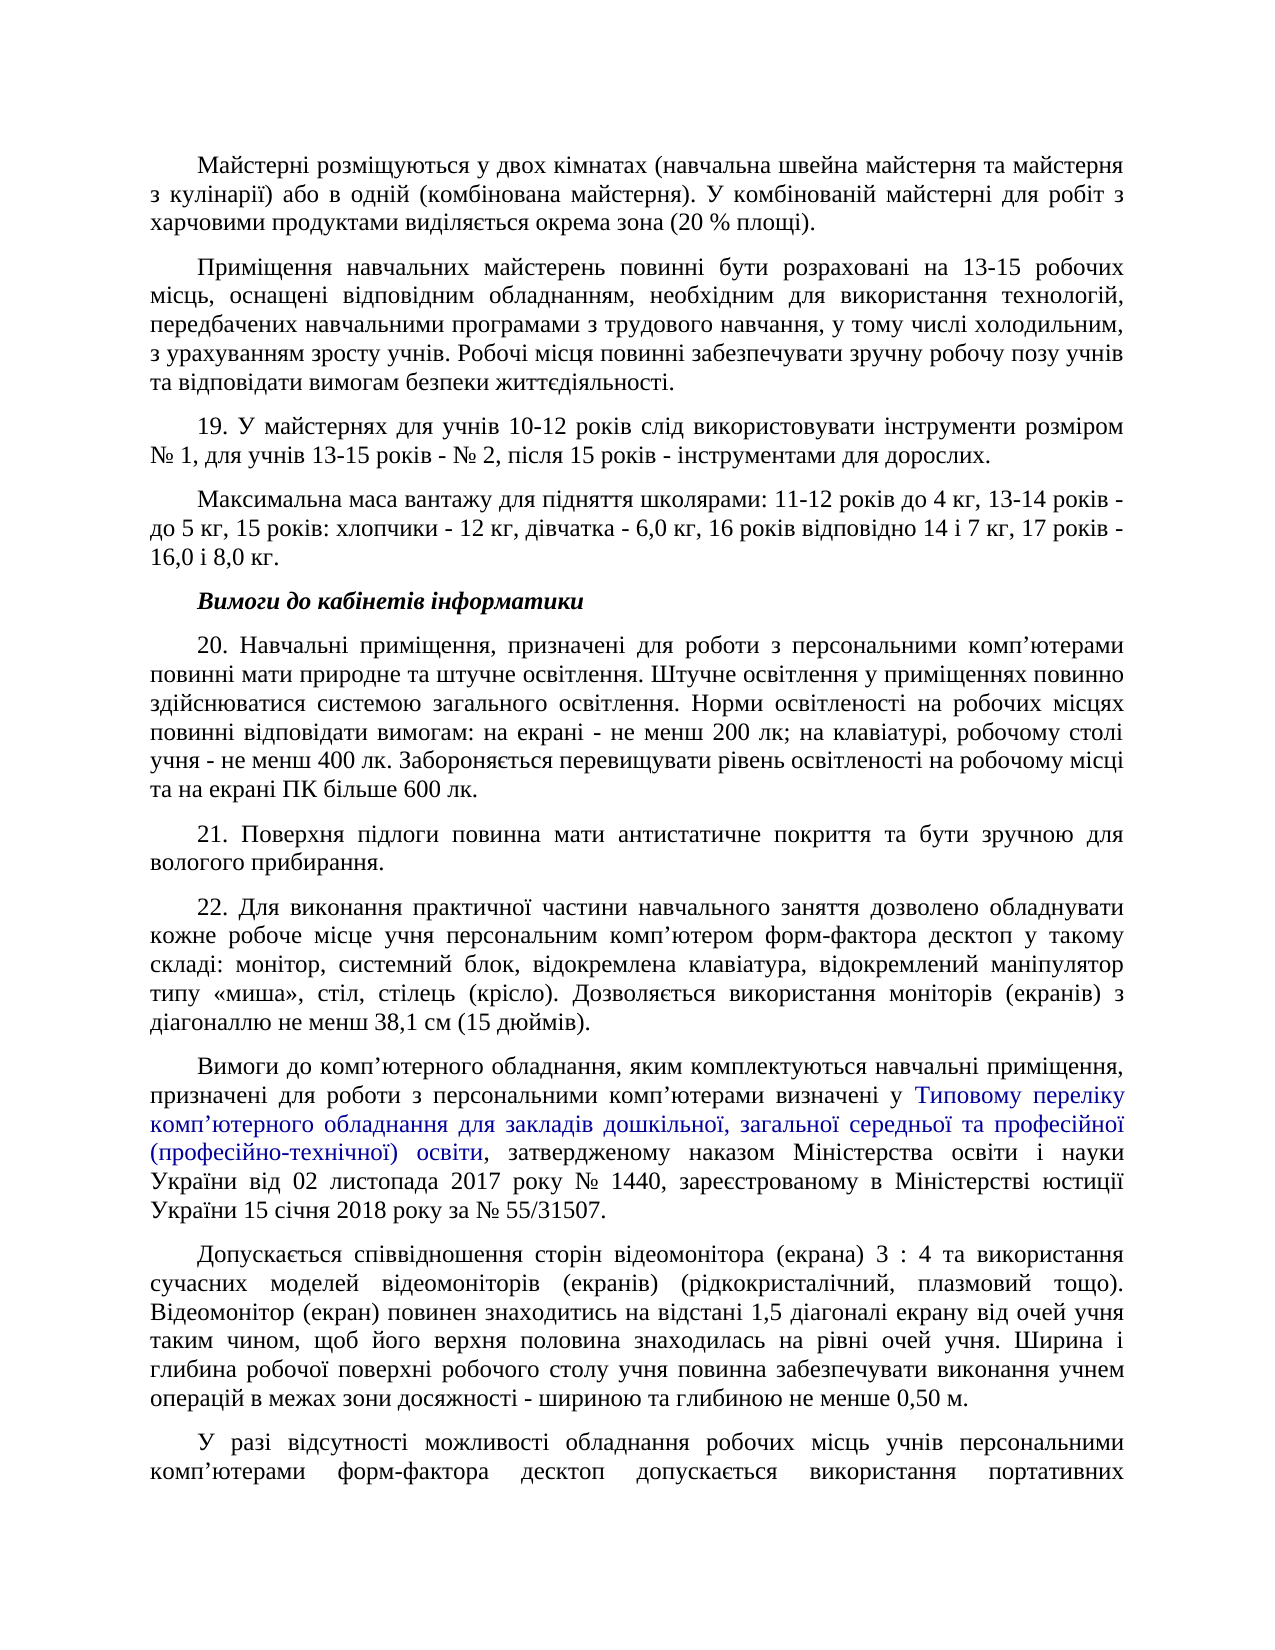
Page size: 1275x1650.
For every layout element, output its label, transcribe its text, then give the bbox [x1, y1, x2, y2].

text Вимоги до комп’ютерного обладнання, яким комплектуються навчальні приміщення, призначені для роботи з персональними комп’ютерами визначені у Типовому переліку комп’ютерного обладнання для закладів дошкільної, загальної середньої та професійної (професійно-технічної) освіти, затвердженому наказом Міністерства освіти і науки України від 02 листопада 2017 року № 1440, зареєстрованому в Міністерстві юстиції України 15 січня 2018 року за № 55/31507. [150, 1051, 1125, 1224]
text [150, 1427, 1125, 1485]
text 22. Для виконання практичної частини навчального заняття дозволено обладнувати кожне робоче місце учня персональним комп’ютером форм-фактора десктоп у такому складі: монітор, системний блок, відокремлена клавіатура, відокремлений маніпулятор типу «миша», стіл, стілець (крісло). Дозволяється використання моніторів (екранів) з діагоналлю не менш 38,1 см (15 дюймів). [150, 892, 1125, 1036]
text 21. Поверхня підлоги повинна мати антистатичне покриття та бути зручною для вологого прибирання. [150, 819, 1125, 876]
text Максимальна маса вантажу для підняття школярами: 11-12 років до 4 кг, 13-14 років - до 5 кг, 15 років: хлопчики - 12 кг, дівчатка - 6,0 кг, 16 років відповідно 14 і 7 кг, 17 років - 16,0 і 8,0 кг. [150, 484, 1125, 571]
text Допускається співвідношення сторін відеомонітора (екрана) 3 : 4 та використання сучасних моделей відеомоніторів (екранів) (рідкокристалічний, плазмовий тощо). Відеомонітор (екран) повинен знаходитись на відстані 1,5 діагоналі екрану від очей учня таким чином, щоб його верхня половина знаходилась на рівні очей учня. Ширина і глибина робочої поверхні робочого столу учня повинна забезпечувати виконання учнем операцій в межах зони досяжності - шириною та глибиною не менше 0,50 м. [150, 1239, 1125, 1412]
text 19. У майстернях для учнів 10-12 років слід використовувати інструменти розміром № 1, для учнів 13-15 років - № 2, після 15 років - інструментами для дорослих. [150, 411, 1125, 469]
text 20. Навчальні приміщення, призначені для роботи з персональними комп’ютерами повинні мати природне та штучне освітлення. Штучне освітлення у приміщеннях повинно здійснюватися системою загального освітлення. Норми освітленості на робочих місцях повинні відповідати вимогам: на екрані - не менш 200 лк; на клавіатурі, робочому столі учня - не менш 400 лк. Забороняється перевищувати рівень освітленості на робочому місці та на екрані ПК більше 600 лк. [150, 631, 1125, 803]
text Приміщення навчальних майстерень повинні бути розраховані на 13-15 робочих місць, оснащені відповідним обладнанням, необхідним для використання технологій, передбачених навчальними програмами з трудового навчання, у тому числі холодильним, з урахуванням зросту учнів. Робочі місця повинні забезпечувати зручну робочу позу учнів та відповідати вимогам безпеки життєдіяльності. [150, 252, 1125, 396]
text Вимоги до кабінетів інформатики [150, 586, 1125, 615]
text Майстерні розміщуються у двох кімнатах (навчальна швейна майстерня та майстерня з кулінарії) або в одній (комбінована майстерня). У комбінованій майстерні для робіт з харчовими продуктами виділяється окрема зона (20 % площі). [150, 150, 1125, 236]
